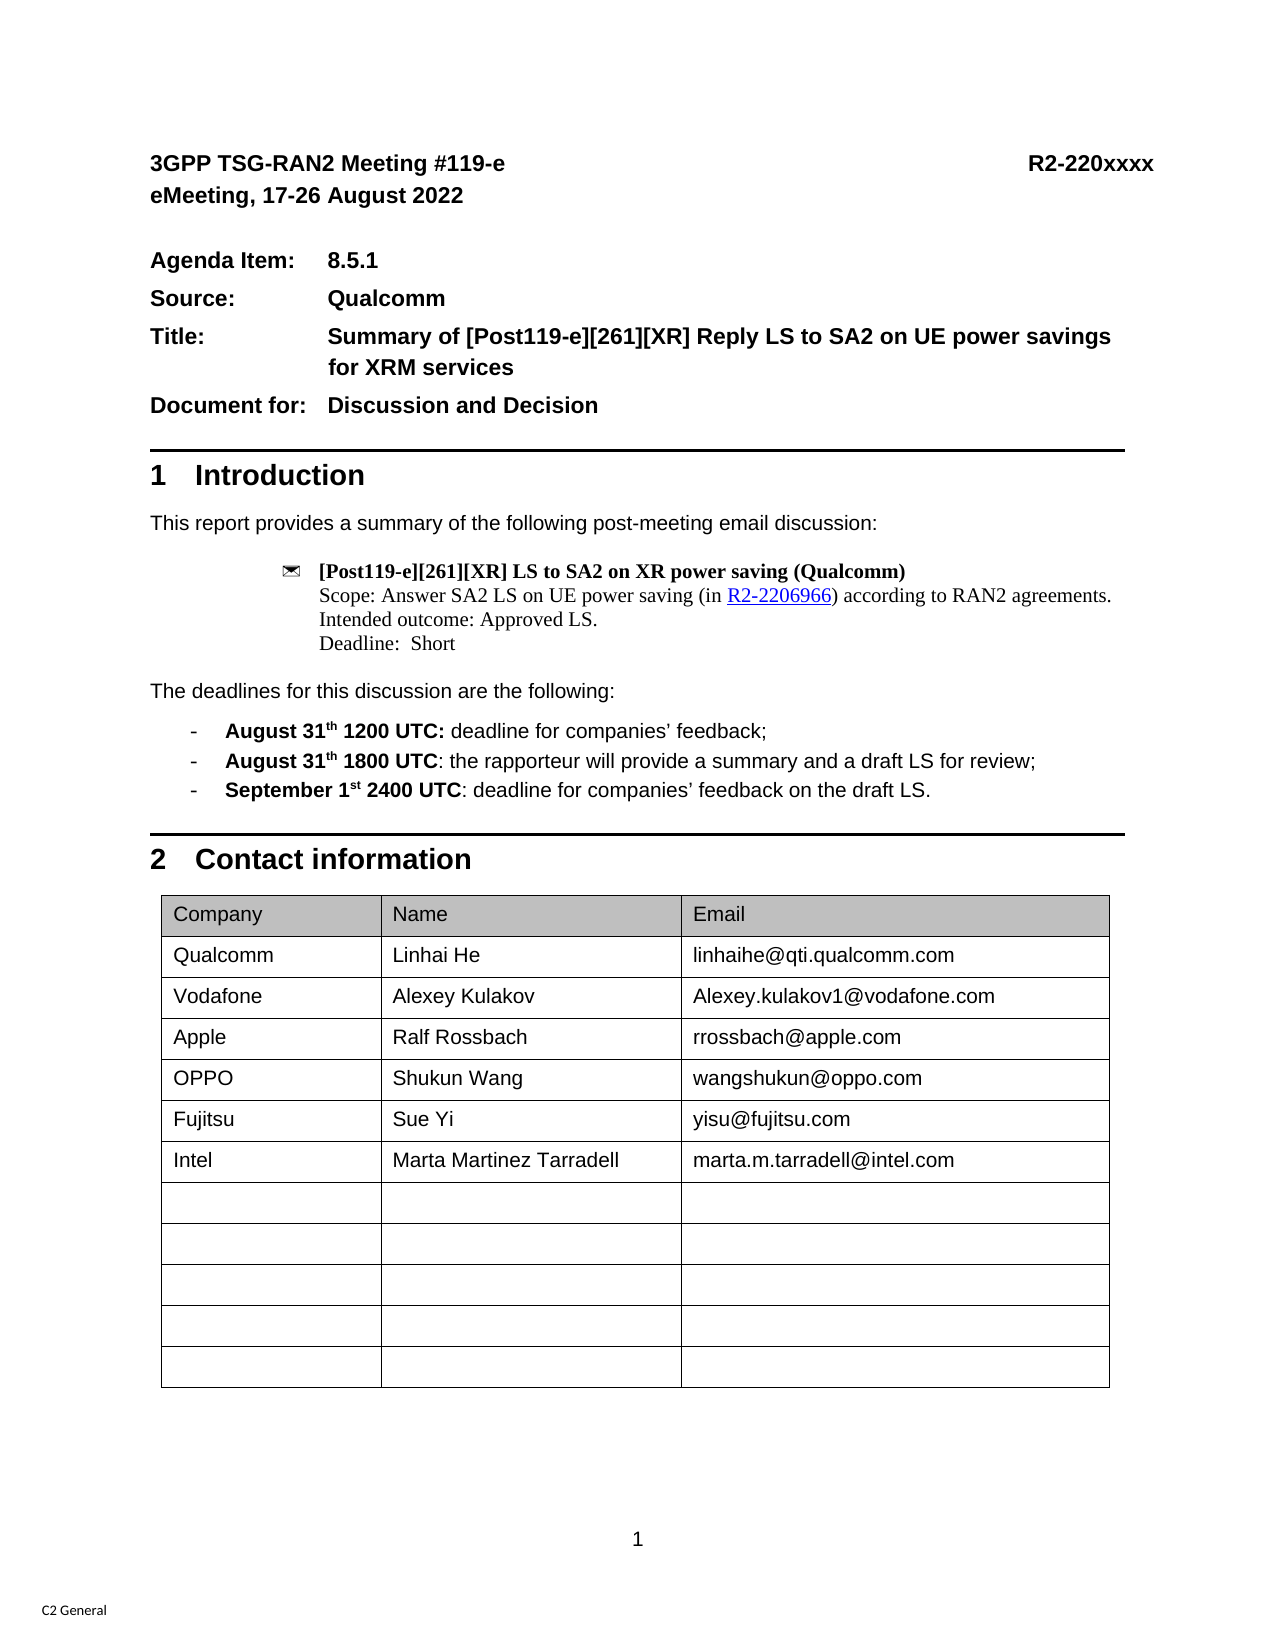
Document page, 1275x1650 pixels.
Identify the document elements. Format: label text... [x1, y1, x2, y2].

table_cell Linhai He [382, 937, 681, 977]
table_cell [382, 1347, 681, 1387]
table_header Email [682, 896, 1109, 936]
table_cell Fujitsu [162, 1101, 381, 1141]
table_cell OPPO [162, 1060, 381, 1100]
table_cell Intel [162, 1142, 381, 1182]
table_cell Alexey.kulakov1@vodafone.com [682, 978, 1109, 1018]
list September 1st 2400 UTC: deadline for companies’ feedback on the draft LS. [187, 778, 1125, 804]
subtitle Contact information [150, 836, 1125, 876]
table_header Company [162, 896, 381, 936]
table_cell [682, 1183, 1109, 1223]
text Intended outcome: Approved LS. [281, 607, 1125, 631]
table_cell marta.m.tarradell@intel.com [682, 1142, 1109, 1182]
text Deadline: Short [281, 631, 1125, 655]
table_cell Sue Yi [382, 1101, 681, 1141]
table_cell Apple [162, 1019, 381, 1059]
list [Post119-e][261][XR] LS to SA2 on XR power saving (Qualcomm) [281, 559, 1125, 583]
table_cell Alexey Kulakov [382, 978, 681, 1018]
text 3GPP TSG-RAN2 Meeting #119-e R2-220xxxx [150, 150, 1125, 176]
text eMeeting, 17-26 August 2022 [150, 182, 1125, 208]
table_cell [162, 1265, 381, 1305]
table_cell Ralf Rossbach [382, 1019, 681, 1059]
table_cell rrossbach@apple.com [682, 1019, 1109, 1059]
text Scope: Answer SA2 LS on UE power saving (in R2-2206966) according to RAN2 agreements. [281, 583, 1125, 607]
table_cell [382, 1224, 681, 1264]
table_cell [382, 1306, 681, 1346]
table_cell linhaihe@qti.qualcomm.com [682, 937, 1109, 977]
subtitle Introduction [150, 452, 1125, 492]
table_cell [682, 1347, 1109, 1387]
table_cell [162, 1224, 381, 1264]
table_cell [162, 1306, 381, 1346]
table_cell Marta Martinez Tarradell [382, 1142, 681, 1182]
text Agenda Item: 8.5.1 [150, 247, 1125, 273]
table_cell [382, 1183, 681, 1223]
list August 31th 1800 UTC: the rapporteur will provide a summary and a draft LS for review; [187, 749, 1125, 774]
table_cell yisu@fujitsu.com [682, 1101, 1109, 1141]
text The deadlines for this discussion are the following: [150, 679, 1125, 703]
table_cell [382, 1265, 681, 1305]
list August 31th 1200 UTC: deadline for companies’ feedback; [187, 719, 1125, 745]
table_cell Shukun Wang [382, 1060, 681, 1100]
table_cell Qualcomm [162, 937, 381, 977]
text Document for: Discussion and Decision [150, 392, 1125, 418]
table_cell wangshukun@oppo.com [682, 1060, 1109, 1100]
table_cell [162, 1347, 381, 1387]
text This report provides a summary of the following post-meeting email discussion: [150, 510, 1125, 534]
table_cell [682, 1306, 1109, 1346]
table_cell [682, 1224, 1109, 1264]
text Title: Summary of [Post119-e][261][XR] Reply LS to SA2 on UE power savings for XRM services [150, 323, 1125, 381]
table_cell [162, 1183, 381, 1223]
table_header Name [382, 896, 681, 936]
table_cell Vodafone [162, 978, 381, 1018]
text Source: Qualcomm [150, 285, 1125, 311]
table_cell [682, 1265, 1109, 1305]
